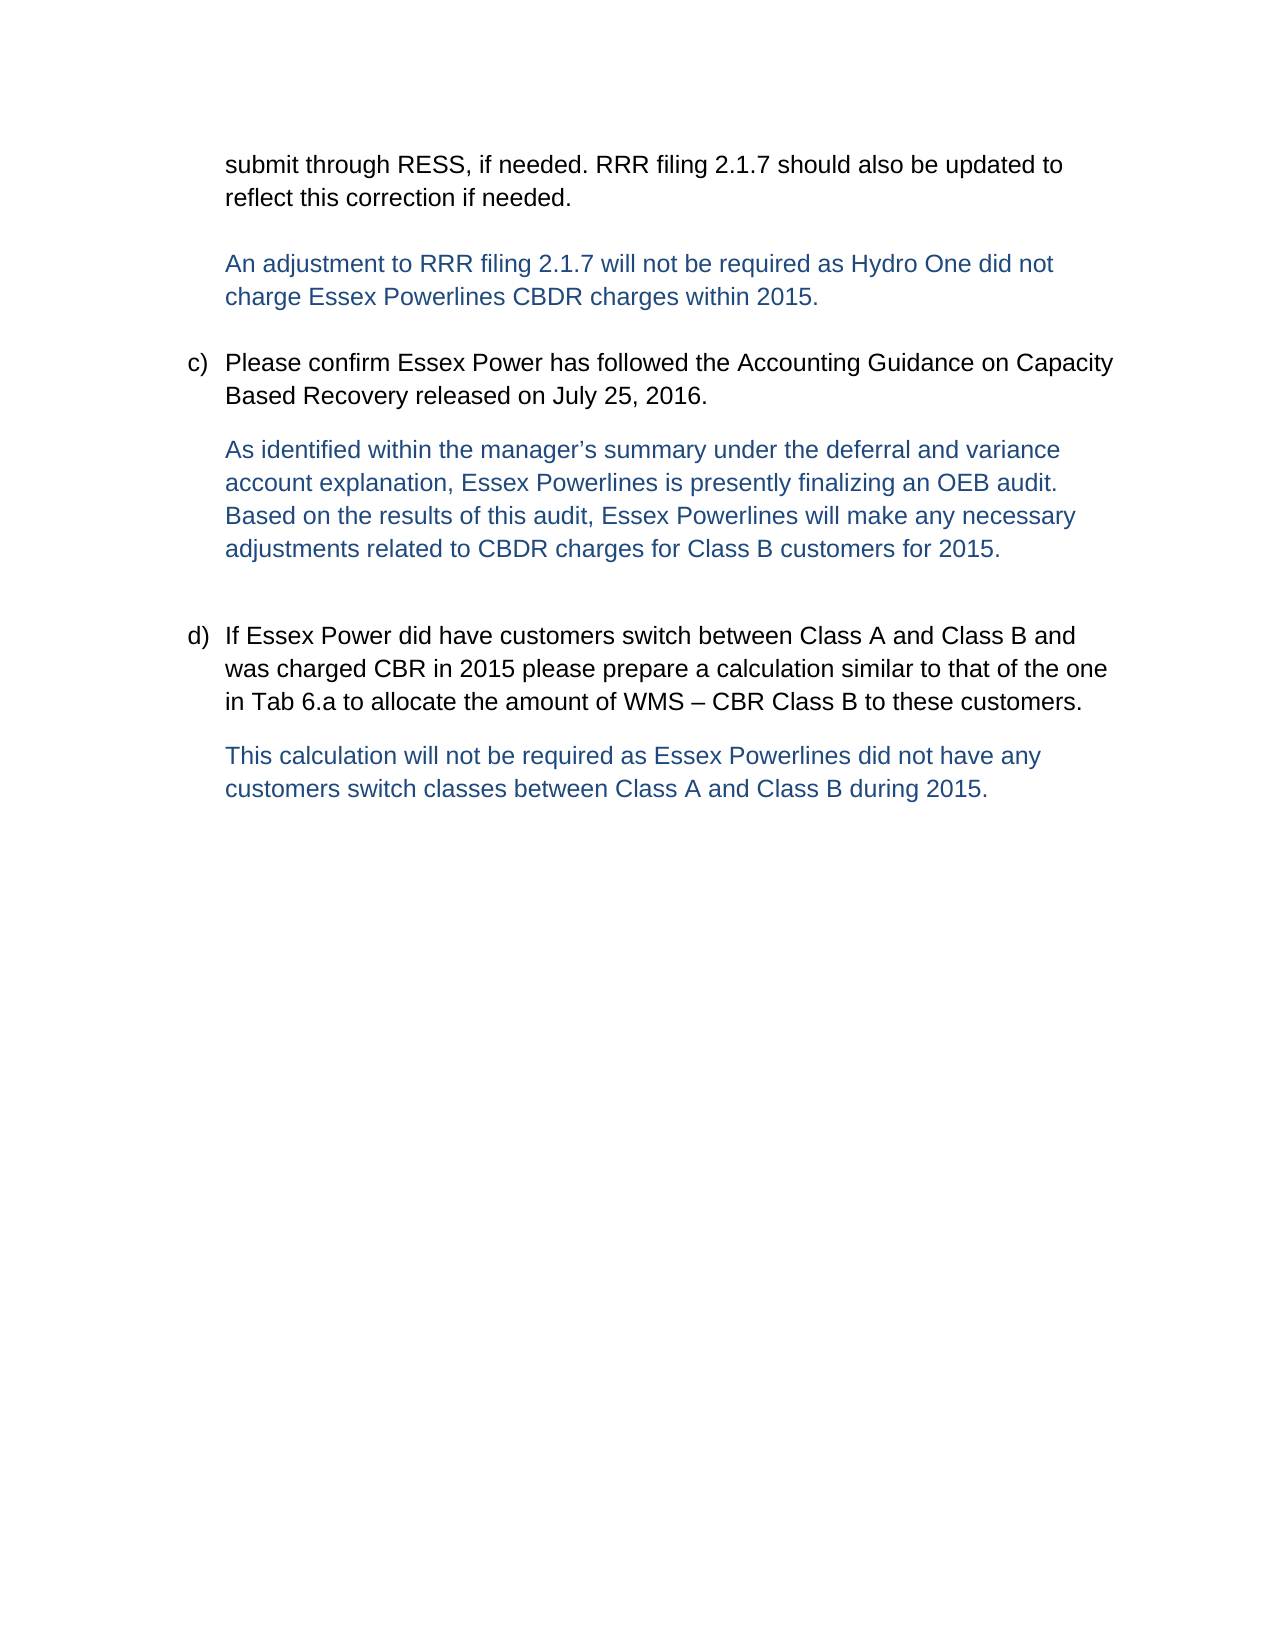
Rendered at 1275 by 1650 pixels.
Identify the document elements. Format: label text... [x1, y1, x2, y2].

list If Essex Power did have customers switch between Class A and Class B and was charged CBR in 2015 please prepare a calculation similar to that of the one in Tab 6.a to allocate the amount of WMS – CBR Class B to these customers. [187, 621, 1125, 716]
list An adjustment to RRR filing 2.1.7 will not be required as Hydro One did not charge Essex Powerlines CBDR charges within 2015. [225, 249, 1125, 311]
list Please confirm Essex Power has followed the Accounting Guidance on Capacity Based Recovery released on July 25, 2016. [187, 348, 1125, 410]
text This calculation will not be required as Essex Powerlines did not have any customers switch classes between Class A and Class B during 2015. [225, 741, 1125, 803]
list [187, 150, 1125, 212]
text As identified within the manager’s summary under the deferral and variance account explanation, Essex Powerlines is presently finalizing an OEB audit. Based on the results of this audit, Essex Powerlines will make any necessary adjustments related to CBDR charges for Class B customers for 2015. [225, 435, 1125, 563]
